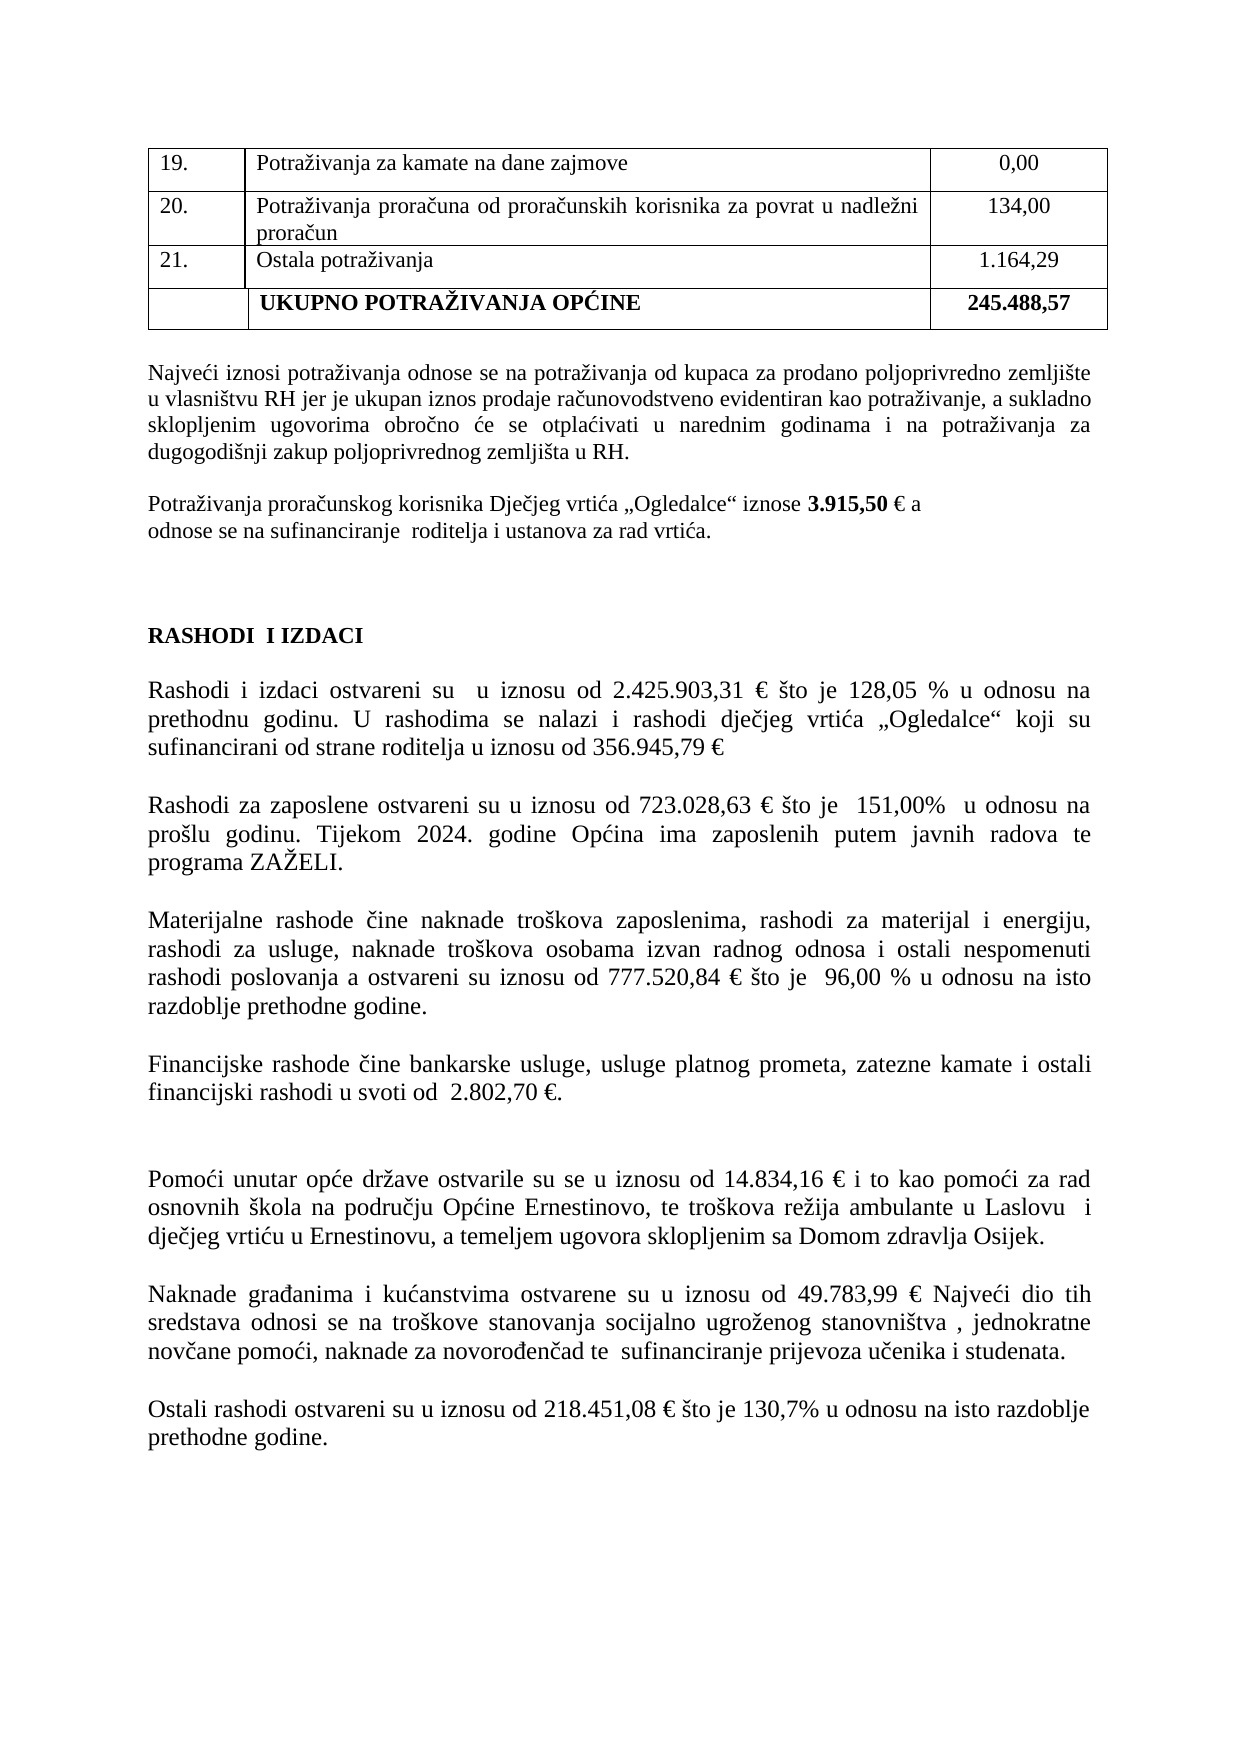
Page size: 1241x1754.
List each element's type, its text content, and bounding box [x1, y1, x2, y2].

text Ostali rashodi ostvareni su u iznosu od 218.451,08 € što je 130,7% u odnosu na isto razdoblje prethodne godine. [148, 1394, 1092, 1451]
text Najveći iznosi potraživanja odnose se na potraživanja od kupaca za prodano poljoprivredno zemljište u vlasništvu RH jer je ukupan iznos prodaje računovodstveno evidentiran kao potraživanje, a sukladno sklopljenim ugovorima obročno će se otplaćivati u narednim godinama i na potraživanja za dugogodišnji zakup poljoprivrednog zemljišta u RH. [148, 359, 1092, 464]
text Rashodi i izdaci ostvareni su u iznosu od 2.425.903,31 € što je 128,05 % u odnosu na prethodnu godinu. U rashodima se nalazi i rashodi dječjeg vrtića „Ogledalce“ koji su sufinancirani od strane roditelja u iznosu od 356.945,79 € [148, 675, 1092, 761]
table_cell 0,00 [931, 149, 1107, 191]
text Rashodi za zaposlene ostvareni su u iznosu od 723.028,63 € što je 151,00% u odnosu na prošlu godinu. Tijekom 2024. godine Općina ima zaposlenih putem javnih radova te programa ZAŽELI. [148, 790, 1092, 876]
text Materijalne rashode čine naknade troškova zaposlenima, rashodi za materijal i energiju, rashodi za usluge, naknade troškova osobama izvan radnog odnosa i ostali nespomenuti rashodi poslovanja a ostvareni su iznosu od 777.520,84 € što je 96,00 % u odnosu na isto razdoblje prethodne godine. [148, 905, 1092, 1020]
table_cell 21. [149, 246, 244, 288]
table_cell UKUPNO POTRAŽIVANJA OPĆINE [249, 289, 930, 329]
table_cell Ostala potraživanja [246, 246, 930, 288]
table_cell Potraživanja za kamate na dane zajmove [246, 149, 930, 191]
table_cell Potraživanja proračuna od proračunskih korisnika za povrat u nadležni proračun [246, 192, 930, 245]
table_cell 1.164,29 [931, 246, 1107, 288]
table_cell 20. [149, 192, 244, 245]
text RASHODI I IZDACI [148, 622, 1092, 648]
text odnose se na sufinanciranje roditelja i ustanova za rad vrtića. [148, 517, 1092, 543]
table_cell 19. [149, 149, 244, 191]
text Naknade građanima i kućanstvima ostvarene su u iznosu od 49.783,99 € Najveći dio tih sredstava odnosi se na troškove stanovanja socijalno ugroženog stanovništva , jednokratne novčane pomoći, naknade za novorođenčad te sufinanciranje prijevoza učenika i studenata. [148, 1279, 1092, 1365]
table_cell [149, 289, 248, 329]
table_cell 134,00 [931, 192, 1107, 245]
text Potraživanja proračunskog korisnika Dječjeg vrtića „Ogledalce“ iznose 3.915,50 € a [148, 490, 1092, 517]
text Pomoći unutar opće države ostvarile su se u iznosu od 14.834,16 € i to kao pomoći za rad osnovnih škola na području Općine Ernestinovo, te troškova režija ambulante u Laslovu i dječjeg vrtiću u Ernestinovu, a temeljem ugovora sklopljenim sa Domom zdravlja Osijek. [148, 1164, 1092, 1250]
table_cell 245.488,57 [931, 289, 1107, 329]
text Financijske rashode čine bankarske usluge, usluge platnog prometa, zatezne kamate i ostali financijski rashodi u svoti od 2.802,70 €. [148, 1049, 1092, 1106]
